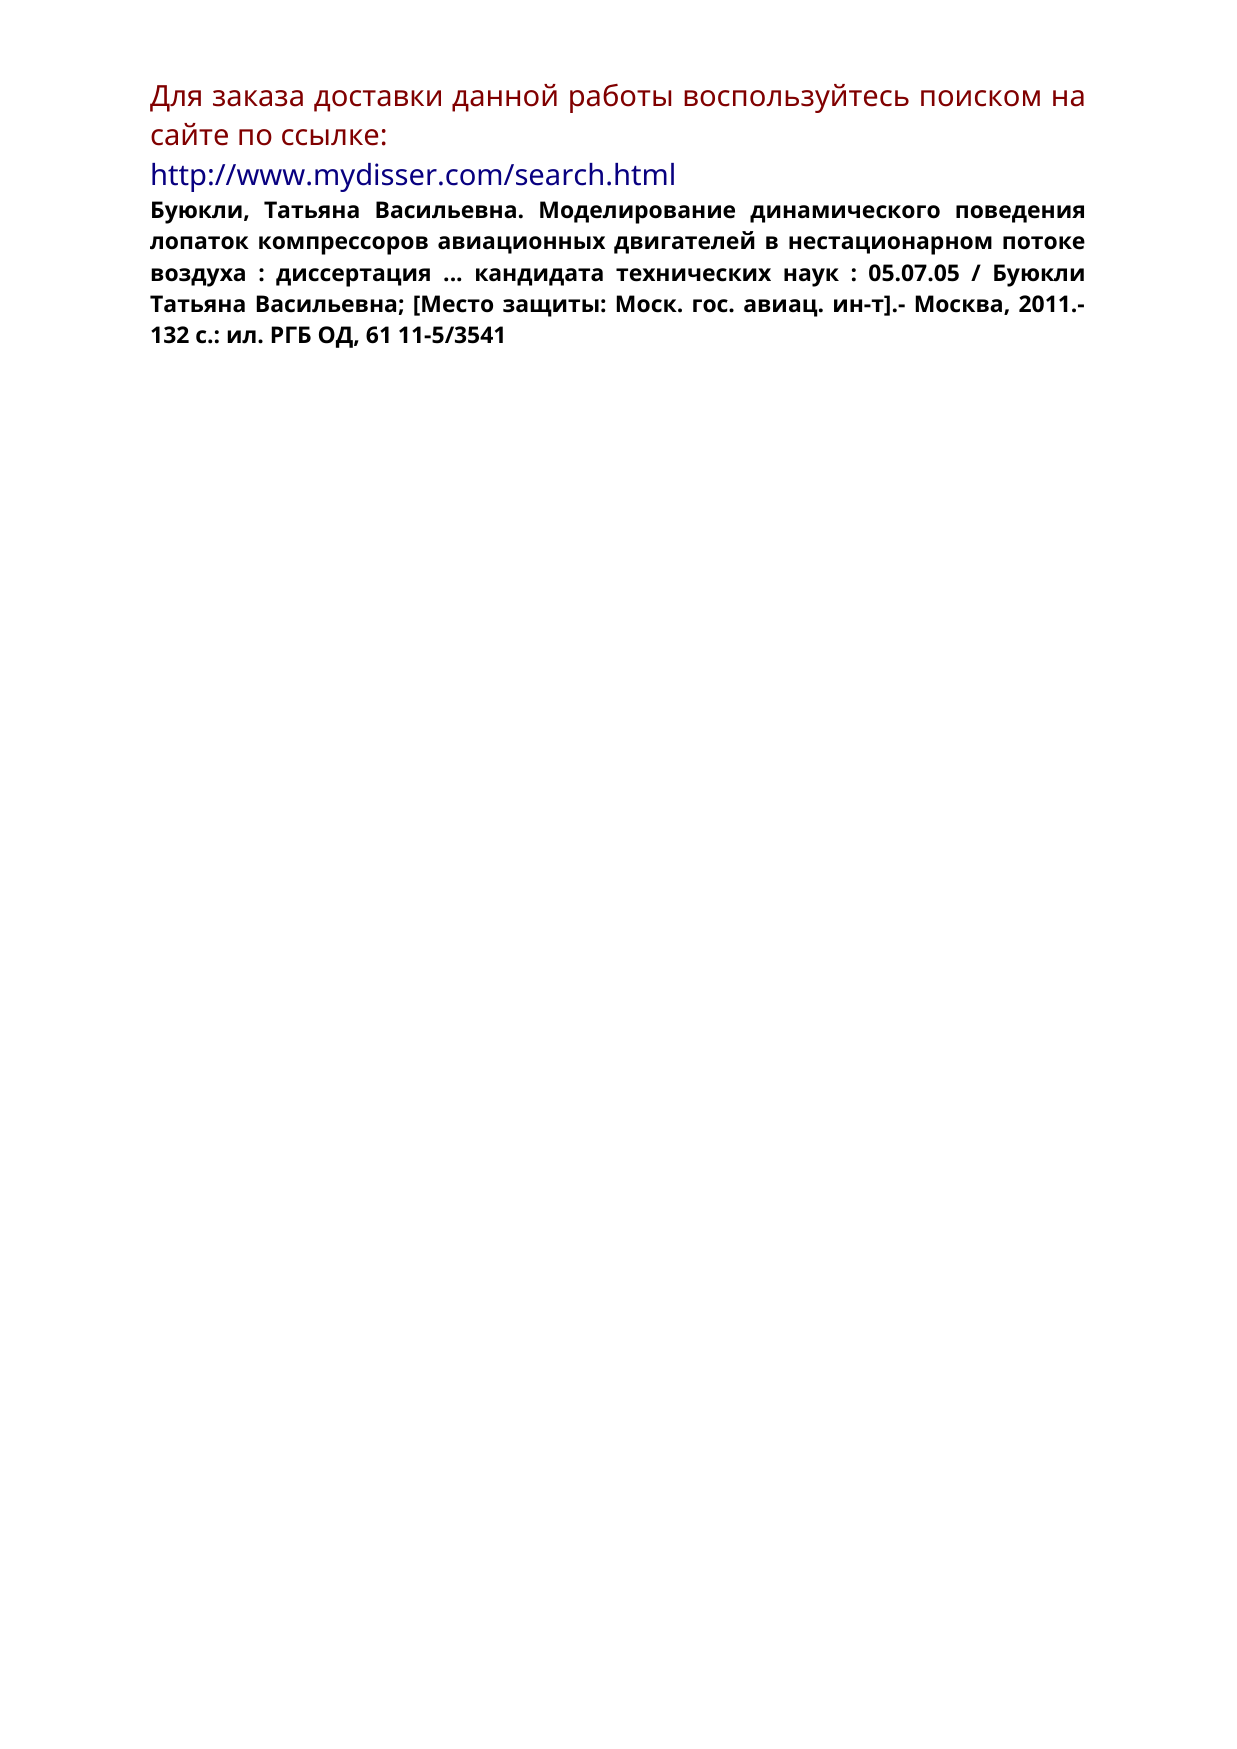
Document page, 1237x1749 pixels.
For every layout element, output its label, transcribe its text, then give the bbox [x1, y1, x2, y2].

text Буюкли, Татьяна Васильевна. Моделирование динамического поведения лопаток компрессоров авиационных двигателей в нестационарном потоке воздуха : диссертация ... кандидата технических наук : 05.07.05 / Буюкли Татьяна Васильевна; [Место защиты: Моск. гос. авиац. ин-т].- Москва, 2011.- 132 с.: ил. РГБ ОД, 61 11-5/3541 [150, 194, 1086, 350]
